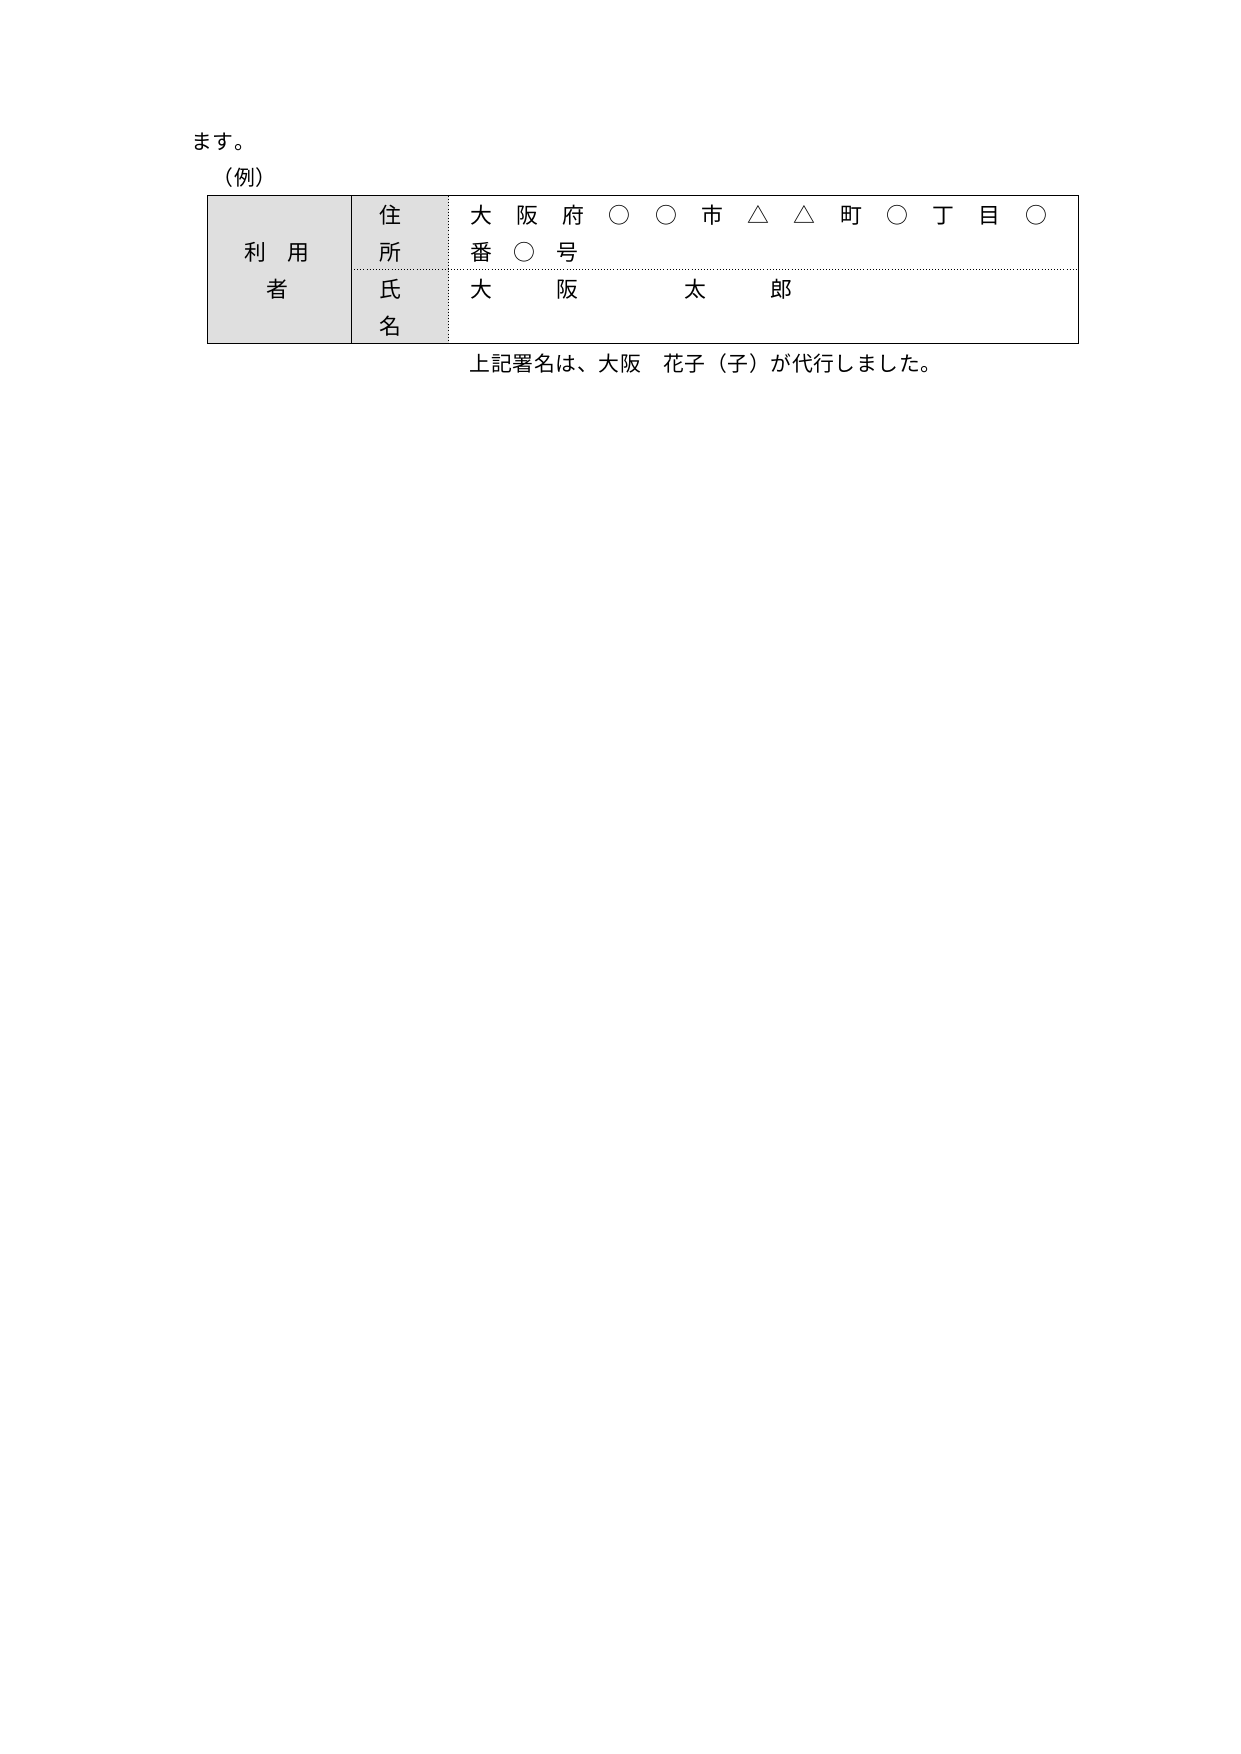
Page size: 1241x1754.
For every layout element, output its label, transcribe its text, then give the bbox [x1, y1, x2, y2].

table_header 利用者 [208, 196, 351, 343]
table_cell 氏 名 [352, 269, 449, 343]
text 上記署名は、大阪 花子（子）が代行しました。 [191, 344, 1071, 380]
table_header 住 所 [352, 196, 449, 269]
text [191, 122, 1071, 158]
table_header 大阪府○○市△△町○丁目○番○号 [449, 196, 1078, 269]
table_cell 大 阪 太 郎 [449, 269, 1078, 343]
text （例） [191, 158, 1071, 195]
